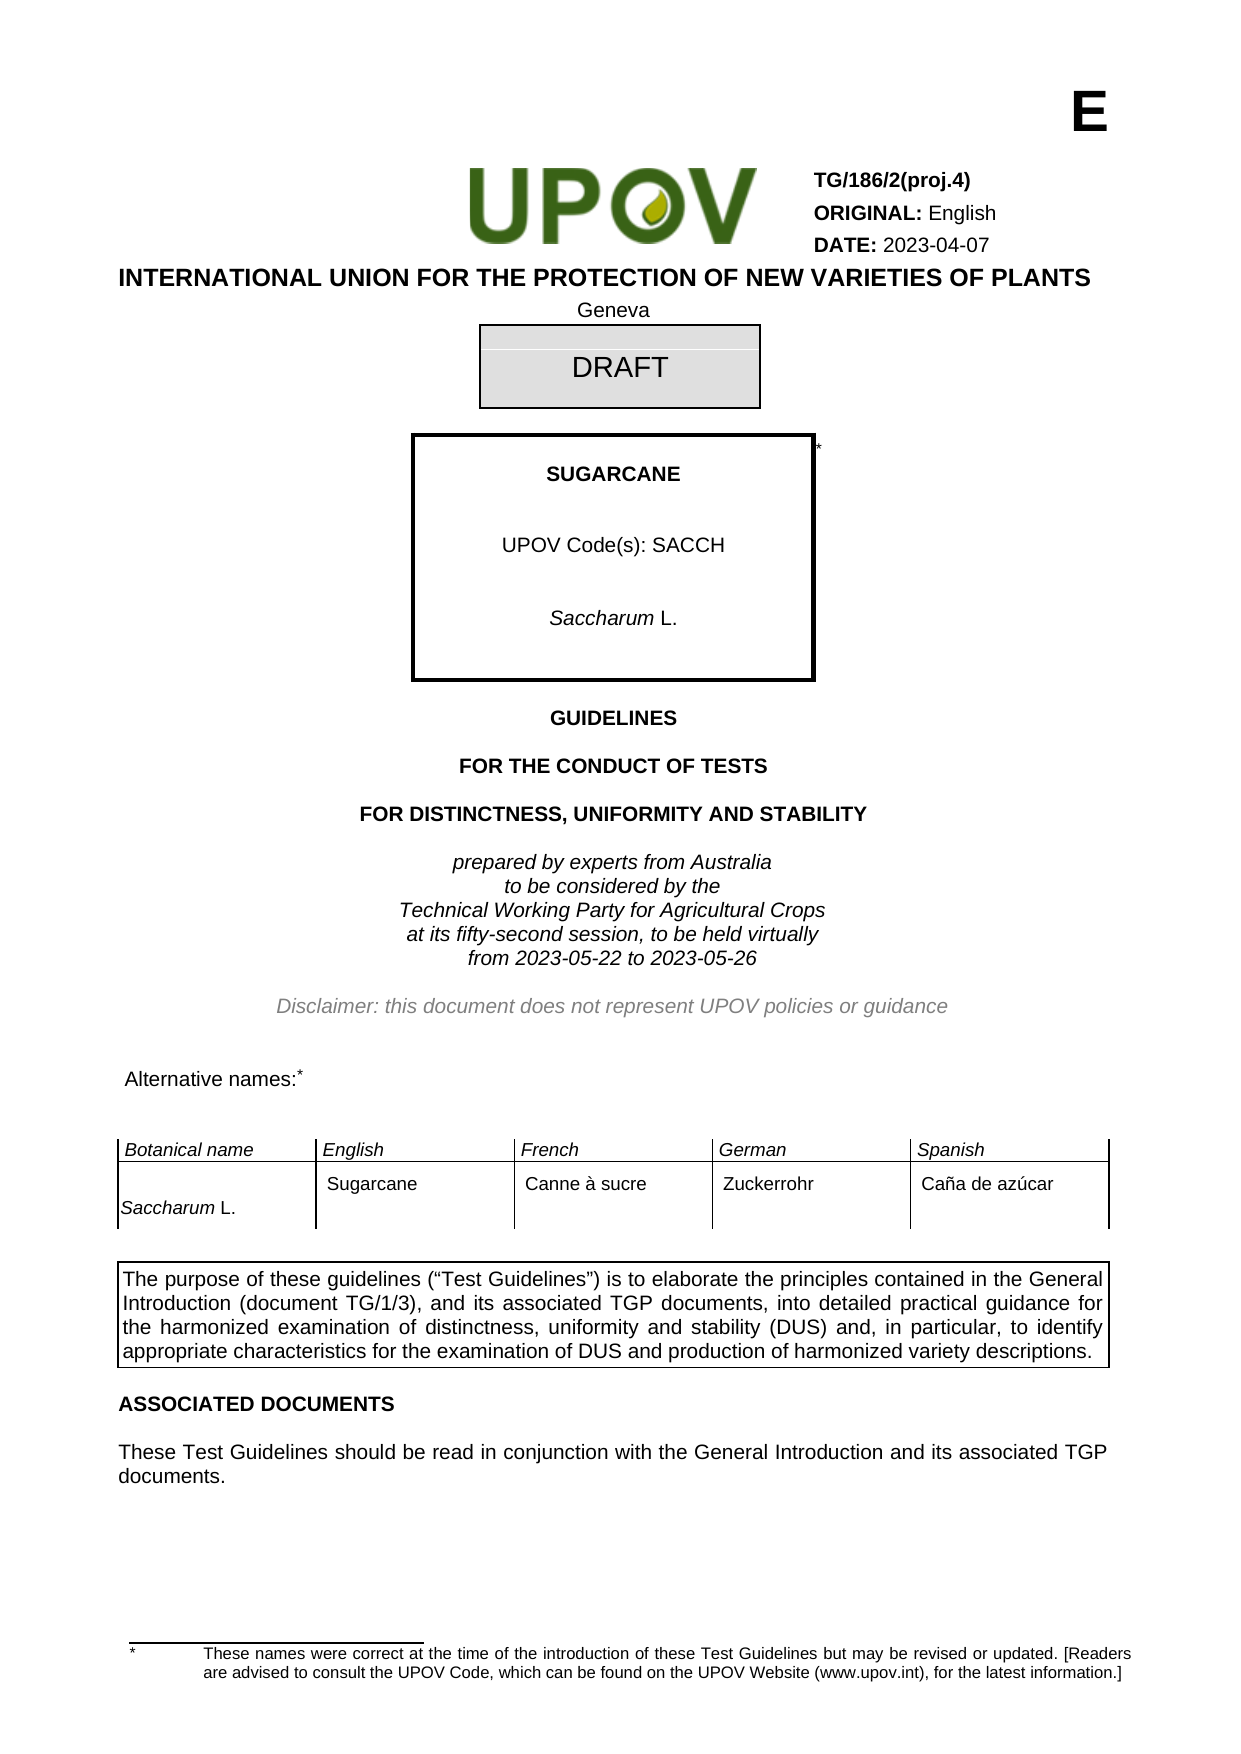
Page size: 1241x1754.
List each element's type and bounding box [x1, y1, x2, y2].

table_header [118, 77, 1122, 1536]
picture [469, 168, 757, 244]
